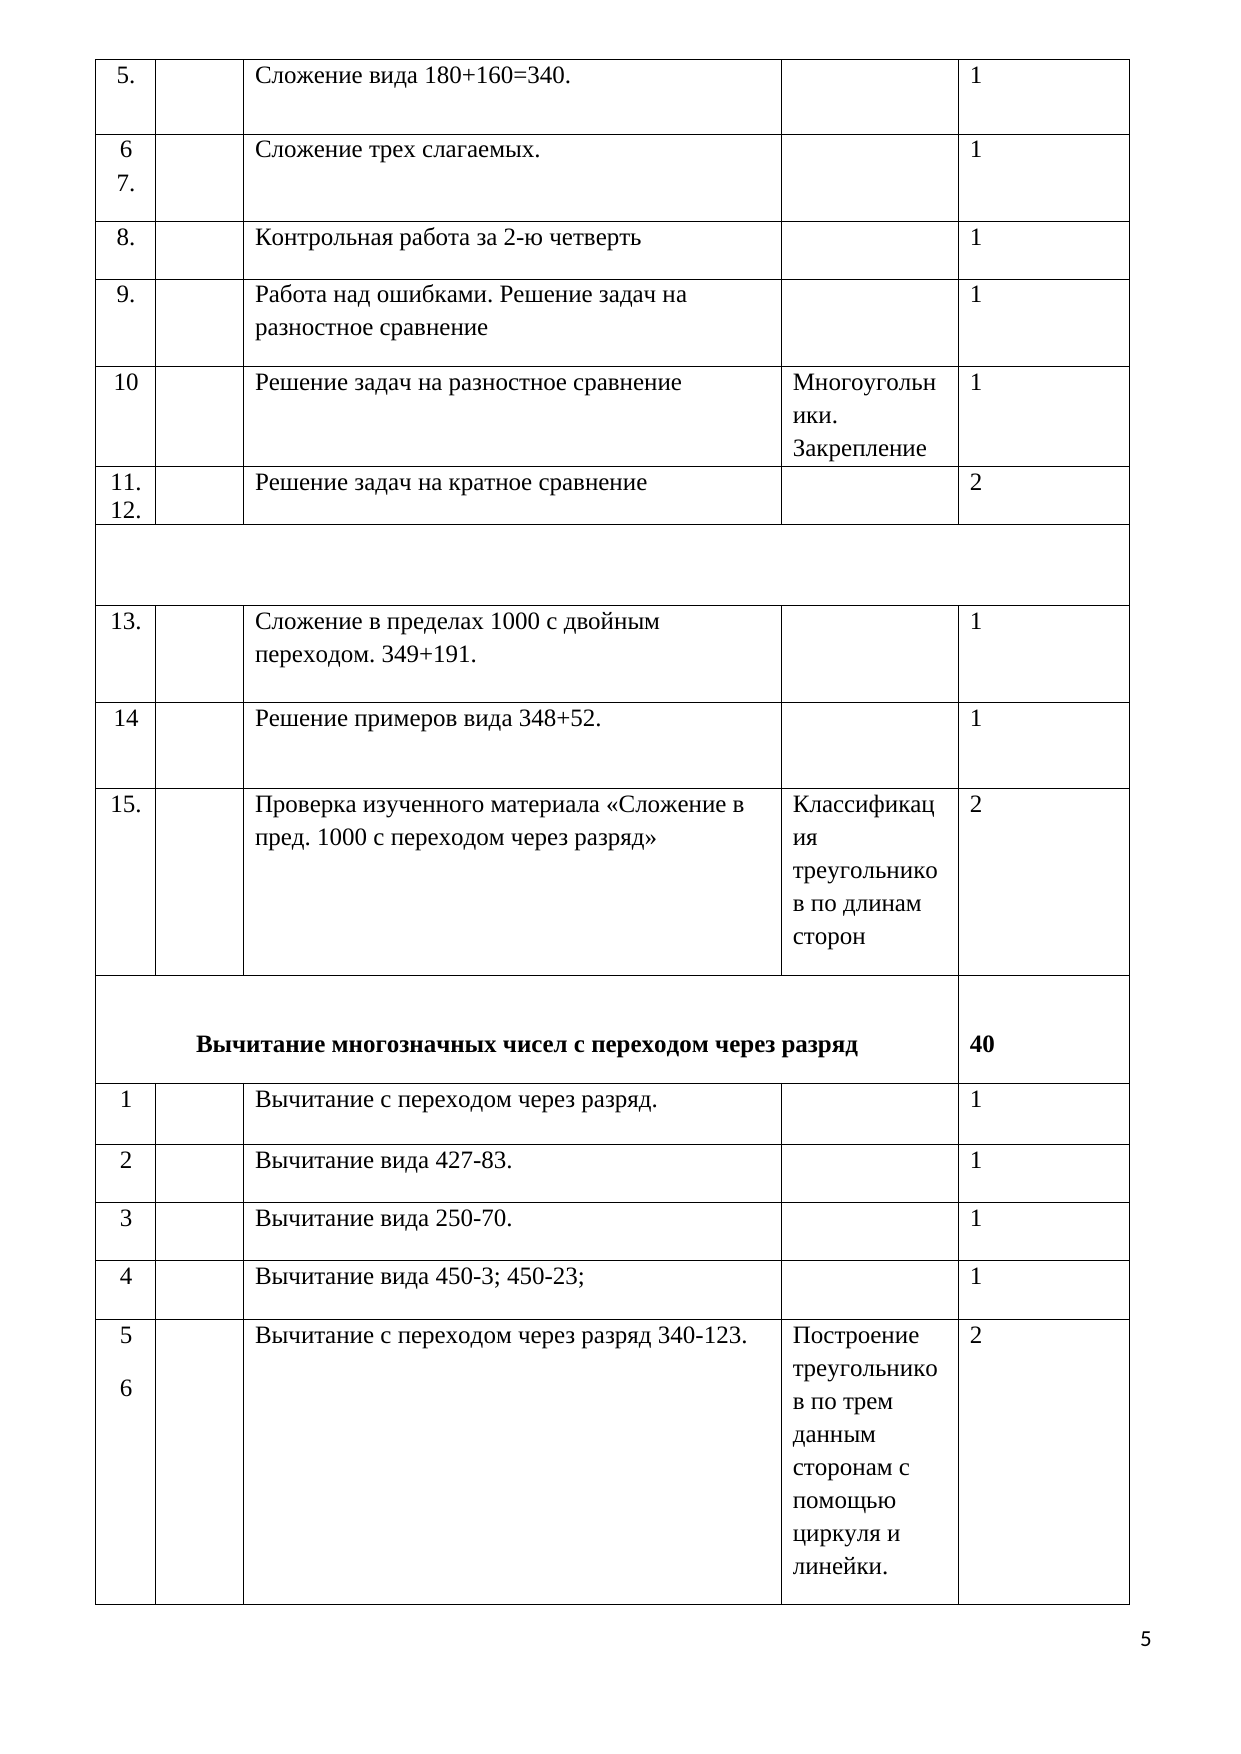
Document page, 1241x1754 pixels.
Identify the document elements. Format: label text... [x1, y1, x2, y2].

table_cell 9. [96, 280, 155, 366]
table_cell [156, 1320, 243, 1604]
table_cell [96, 525, 1129, 605]
table_cell [156, 606, 243, 702]
table_cell 5. [96, 60, 155, 133]
table_cell Решение задач на разностное сравнение [244, 367, 781, 466]
table_cell [782, 1203, 958, 1260]
table_cell 1 [959, 1084, 1129, 1144]
table_cell 3 [96, 1203, 155, 1260]
table_cell Многоугольники. Закрепление [782, 367, 958, 466]
table_cell Проверка изученного материала «Сложение в пред. 1000 с переходом через разряд» [244, 789, 781, 974]
table_cell [156, 60, 243, 133]
table_cell Вычитание с переходом через разряд. [244, 1084, 781, 1144]
table_cell 1 [959, 703, 1129, 788]
table_cell 1 [959, 367, 1129, 466]
table_cell [156, 367, 243, 466]
table_cell [156, 703, 243, 788]
table_cell [156, 1261, 243, 1319]
table_cell 13. [96, 606, 155, 702]
table_cell 15. [96, 789, 155, 974]
table_cell Работа над ошибками. Решение задач на разностное сравнение [244, 280, 781, 366]
table_cell Решение задач на кратное сравнение [244, 467, 781, 524]
table_cell [782, 1084, 958, 1144]
table_cell 1 [959, 606, 1129, 702]
table_cell [782, 135, 958, 221]
table_cell [156, 222, 243, 278]
table_cell Построение треугольников по трем данным сторонам с помощью циркуля и линейки. [782, 1320, 958, 1604]
table_cell Решение примеров вида 348+52. [244, 703, 781, 788]
table_cell 1 [96, 1084, 155, 1144]
table_cell Вычитание вида 450-3; 450-23; [244, 1261, 781, 1319]
table_cell [782, 606, 958, 702]
table_cell 2 [959, 1320, 1129, 1604]
table_cell Вычитание с переходом через разряд 340-123. [244, 1320, 781, 1604]
table_cell 2 [96, 1145, 155, 1202]
table_cell Сложение в пределах 1000 с двойным переходом. 349+191. [244, 606, 781, 702]
table_cell 1 [959, 135, 1129, 221]
table_cell Вычитание вида 250-70. [244, 1203, 781, 1260]
table_cell [156, 467, 243, 524]
table_cell [156, 1145, 243, 1202]
table_cell [156, 135, 243, 221]
table_cell 8. [96, 222, 155, 278]
table_cell [156, 789, 243, 974]
table_cell [782, 467, 958, 524]
table_cell 1 [959, 1261, 1129, 1319]
table_cell [156, 1084, 243, 1144]
table_cell 2 [959, 467, 1129, 524]
table_cell Сложение трех слагаемых. [244, 135, 781, 221]
table_cell Сложение вида 180+160=340. [244, 60, 781, 133]
table_cell 1 [959, 60, 1129, 133]
table_cell Классификация треугольников по длинам сторон [782, 789, 958, 974]
table_cell [782, 60, 958, 133]
table_cell [782, 1145, 958, 1202]
table_cell [156, 280, 243, 366]
table_cell [156, 1203, 243, 1260]
table_cell [782, 703, 958, 788]
table_cell 1 [959, 1145, 1129, 1202]
table_cell 1 [959, 222, 1129, 278]
table_cell Вычитание многозначных чисел с переходом через разряд [96, 976, 958, 1083]
table_cell 6 7. [96, 135, 155, 221]
table_cell 5 6 [96, 1320, 155, 1604]
table_cell 1 [959, 280, 1129, 366]
table_cell 1 [959, 1203, 1129, 1260]
table_cell [782, 1261, 958, 1319]
table_cell Вычитание вида 427-83. [244, 1145, 781, 1202]
table_cell 11. 12. [96, 467, 155, 524]
table_cell [782, 222, 958, 278]
table_cell Контрольная работа за 2-ю четверть [244, 222, 781, 278]
table_cell [782, 280, 958, 366]
table_cell 4 [96, 1261, 155, 1319]
table_cell 14 [96, 703, 155, 788]
table_cell 10 [96, 367, 155, 466]
table_cell 2 [959, 789, 1129, 974]
table_cell 40 [959, 976, 1129, 1083]
